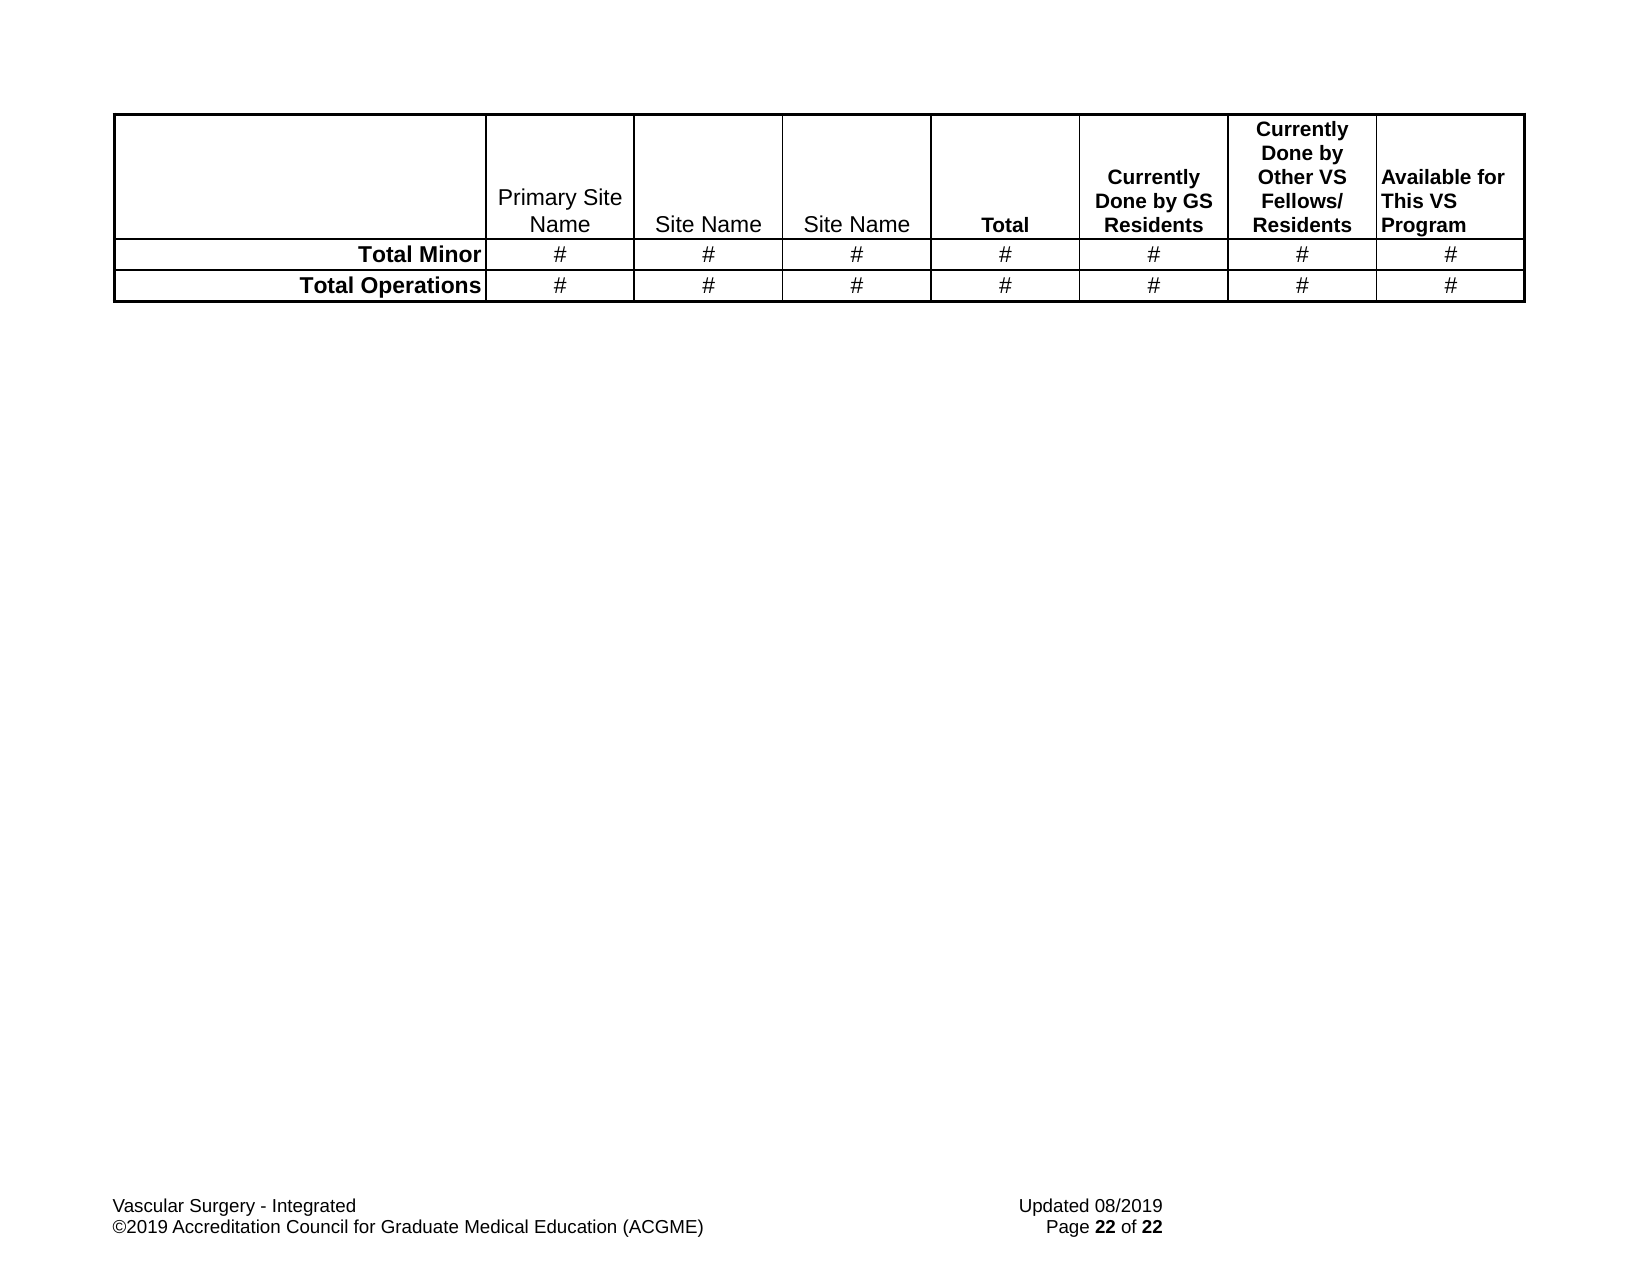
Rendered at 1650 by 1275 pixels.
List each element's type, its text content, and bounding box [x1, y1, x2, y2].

table_header Currently Done by GS Residents [1080, 116, 1227, 238]
table_header Available for This VS Program [1377, 116, 1523, 238]
table_header Currently Done by Other VS Fellows/ Residents [1229, 116, 1376, 238]
table_cell Total Operations [116, 271, 485, 300]
table_header [116, 116, 485, 238]
table_cell Total Minor [116, 240, 485, 269]
table_header Total [932, 116, 1079, 238]
